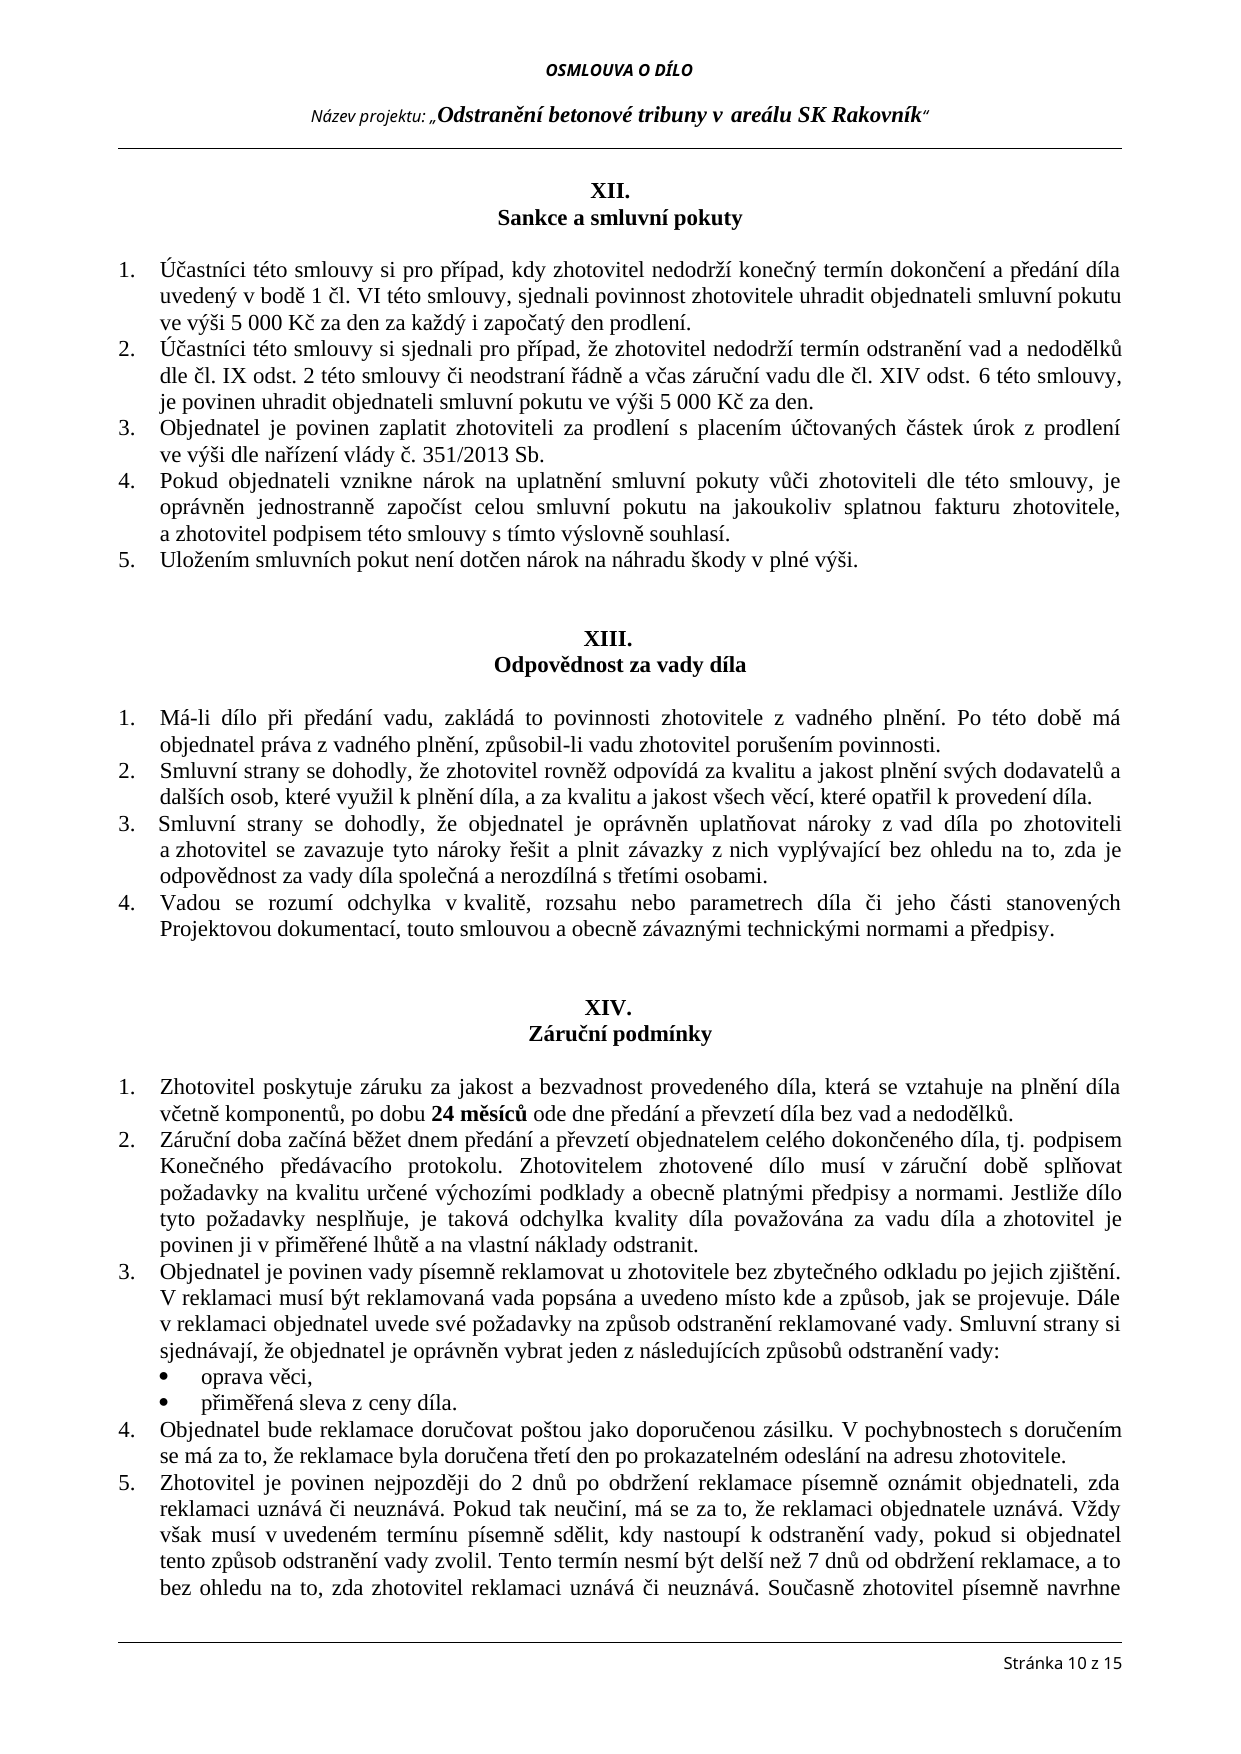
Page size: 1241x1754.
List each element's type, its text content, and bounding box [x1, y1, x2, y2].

text Účastníci této smlouvy si sjednali pro případ, že zhotovitel nedodrží termín odstranění vad a nedodělků dle čl. IX odst. 2 této smlouvy či neodstraní řádně a včas záruční vadu dle čl. XIV odst. 6 této smlouvy, je povinen uhradit objednateli smluvní pokutu ve výši 5 000 Kč za den. [118, 335, 1122, 414]
text Záruční podmínky [118, 1021, 1122, 1047]
text Sankce a smluvní pokuty [118, 203, 1122, 230]
text oprava věci, [159, 1363, 1122, 1389]
list Vadou se rozumí odchylka v kvalitě, rozsahu nebo parametrech díla či jeho části stanovených Projektovou dokumentací, touto smlouvou a obecně závaznými technickými normami a předpisy. [118, 889, 1122, 941]
text Uložením smluvních pokut není dotčen nárok na náhradu škody v plné výši. [118, 546, 1122, 572]
text Smluvní strany se dohodly, že zhotovitel rovněž odpovídá za kvalitu a jakost plnění svých dodavatelů a dalších osob, které využil k plnění díla, a za kvalitu a jakost všech věcí, které opatřil k provedení díla. [118, 757, 1122, 810]
text Účastníci této smlouvy si pro případ, kdy zhotovitel nedodrží konečný termín dokončení a předání díla uvedený v bodě 1 čl. VI této smlouvy, sjednali povinnost zhotovitele uhradit objednateli smluvní pokutu ve výši 5 000 Kč za den za každý i započatý den prodlení. [118, 256, 1122, 335]
text Objednatel je povinen vady písemně reklamovat u zhotovitele bez zbytečného odkladu po jejich zjištění. V reklamaci musí být reklamovaná vada popsána a uvedeno místo kde a způsob, jak se projevuje. Dále v reklamaci objednatel uvede své požadavky na způsob odstranění reklamované vady. Smluvní strany si sjednávají, že objednatel je oprávněn vybrat jeden z následujících způsobů odstranění vady: [118, 1258, 1122, 1363]
text Pokud objednateli vznikne nárok na uplatnění smluvní pokuty vůči zhotoviteli dle této smlouvy, je oprávněn jednostranně započíst celou smluvní pokutu na jakoukoliv splatnou fakturu zhotovitele, a zhotovitel podpisem této smlouvy s tímto výslovně souhlasí. [118, 467, 1122, 546]
text Objednatel bude reklamace doručovat poštou jako doporučenou zásilku. V pochybnostech s doručením se má za to, že reklamace byla doručena třetí den po prokazatelném odeslání na adresu zhotovitele. [118, 1416, 1122, 1468]
text Záruční doba začíná běžet dnem předání a převzetí objednatelem celého dokončeného díla, tj. podpisem Konečného předávacího protokolu. Zhotovitelem zhotovené dílo musí v záruční době splňovat požadavky na kvalitu určené výchozími podklady a obecně platnými předpisy a normami. Jestliže dílo tyto požadavky nesplňuje, je taková odchylka kvality díla považována za vadu díla a zhotovitel je povinen ji v přiměřené lhůtě a na vlastní náklady odstranit. [118, 1126, 1122, 1258]
text přiměřená sleva z ceny díla. [159, 1389, 1122, 1416]
text Má-li dílo při předání vadu, zakládá to povinnosti zhotovitele z vadného plnění. Po této době má objednatel práva z vadného plnění, způsobil-li vadu zhotovitel porušením povinnosti. [118, 704, 1122, 757]
list 3. Smluvní strany se dohodly, že objednatel je oprávněn uplatňovat nároky z vad díla po zhotoviteli a zhotovitel se zavazuje tyto nároky řešit a plnit závazky z nich vyplývající bez ohledu na to, zda je odpovědnost za vady díla společná a nerozdílná s třetími osobami. [118, 810, 1122, 889]
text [118, 1468, 1122, 1600]
text Odpovědnost za vady díla [118, 652, 1122, 678]
text Objednatel je povinen zaplatit zhotoviteli za prodlení s placením účtovaných částek úrok z prodlení ve výši dle nařízení vlády č. 351/2013 Sb. [118, 414, 1122, 467]
text Zhotovitel poskytuje záruku za jakost a bezvadnost provedeného díla, která se vztahuje na plnění díla včetně komponentů, po dobu 24 měsíců ode dne předání a převzetí díla bez vad a nedodělků. [118, 1073, 1122, 1126]
